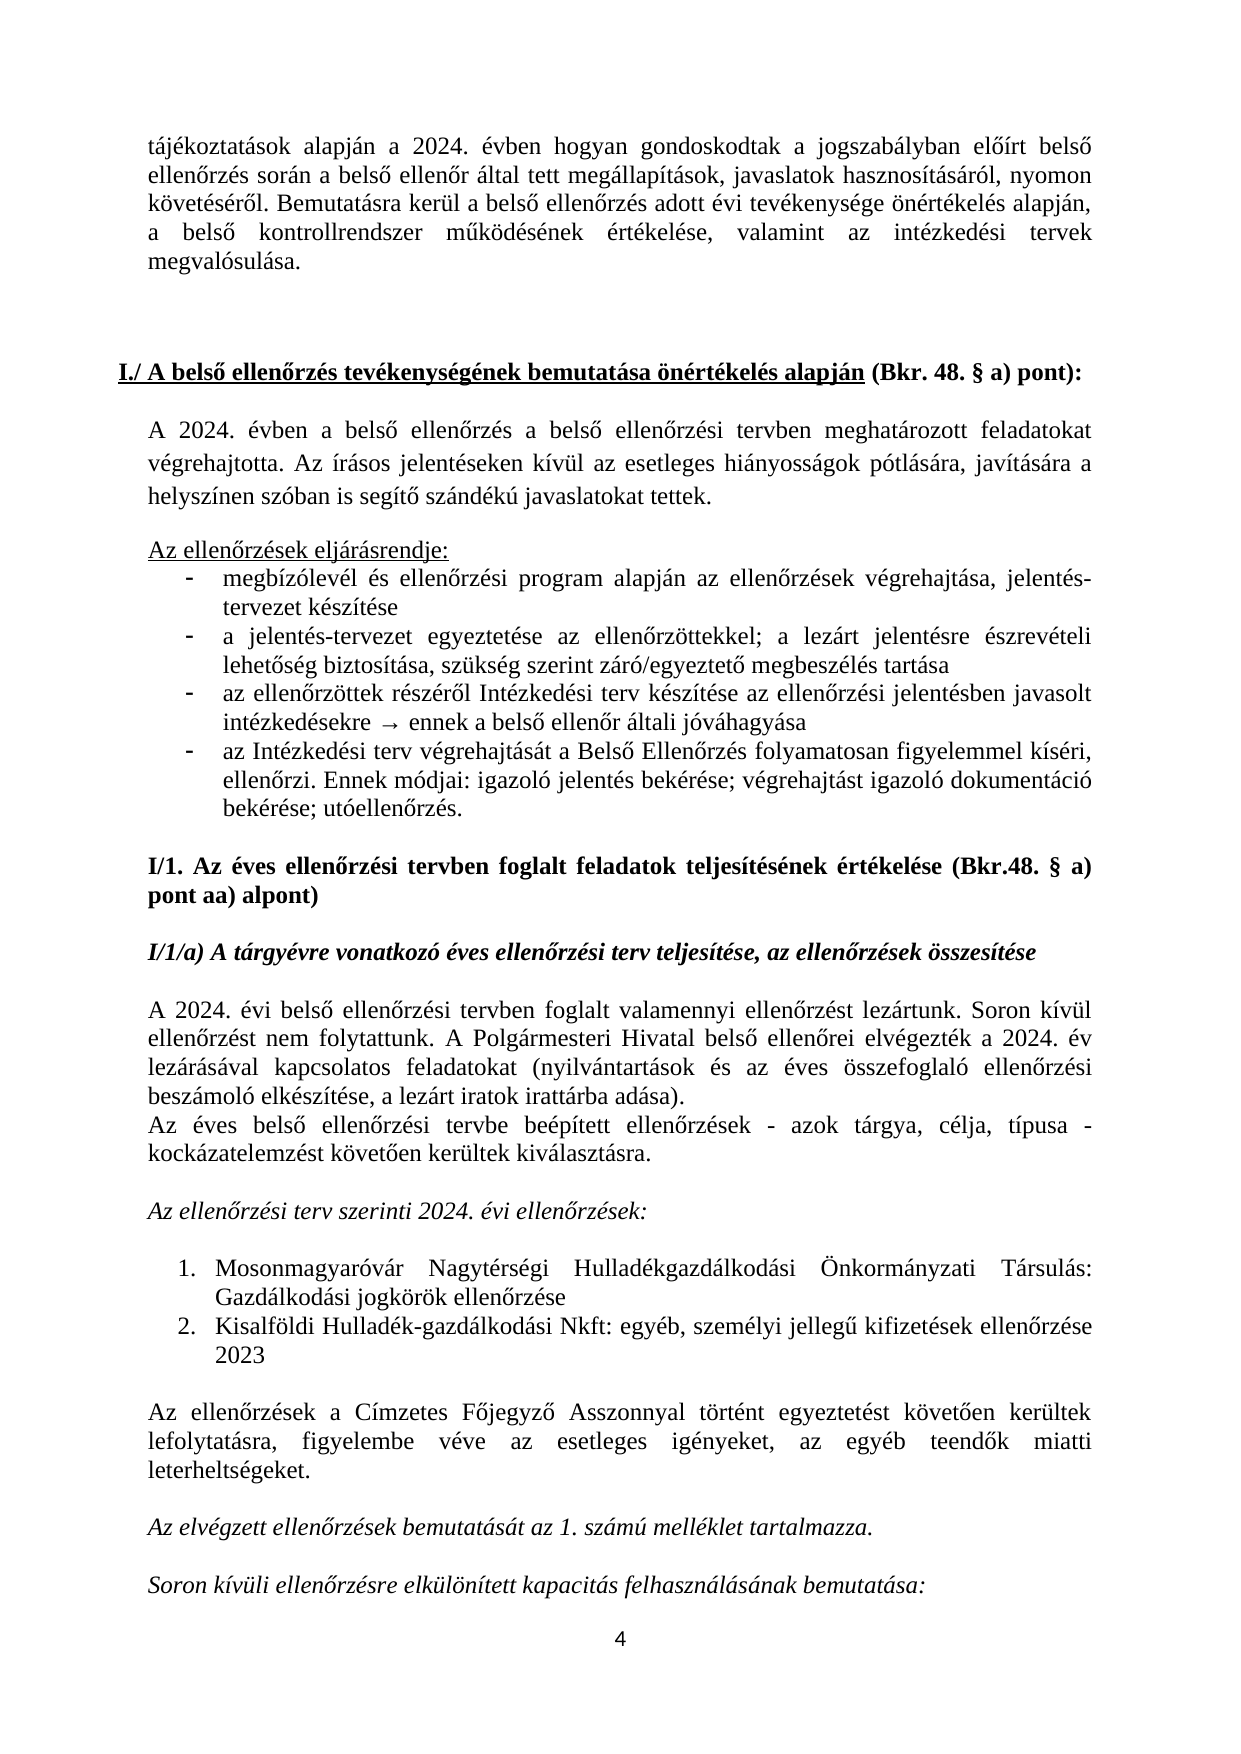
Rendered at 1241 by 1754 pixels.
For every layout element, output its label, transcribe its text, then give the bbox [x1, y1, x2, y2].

text Az éves belső ellenőrzési tervbe beépített ellenőrzések - azok tárgya, célja, típusa - kockázatelemzést követően kerültek kiválasztásra. [148, 1110, 1093, 1167]
text A 2024. évi belső ellenőrzési tervben foglalt valamennyi ellenőrzést lezártunk. Soron kívül ellenőrzést nem folytattunk. A Polgármesteri Hivatal belső ellenőrei elvégezték a 2024. év lezárásával kapcsolatos feladatokat (nyilvántartások és az éves összefoglaló ellenőrzési beszámoló elkészítése, a lezárt iratok irattárba adása). [148, 995, 1093, 1110]
text Az ellenőrzési terv szerinti 2024. évi ellenőrzések: [148, 1196, 1093, 1225]
text I./ A belső ellenőrzés tevékenységének bemutatása önértékelés alapján (Bkr. 48. § a) pont): [118, 357, 1093, 386]
text A 2024. évben a belső ellenőrzés a belső ellenőrzési tervben meghatározott feladatokat végrehajtotta. Az írásos jelentéseken kívül az esetleges hiányosságok pótlására, javítására a helyszínen szóban is segítő szándékú javaslatokat tettek. [148, 415, 1093, 509]
list a jelentés-tervezet egyeztetése az ellenőrzöttekkel; a lezárt jelentésre észrevételi lehetőség biztosítása, szükség szerint záró/egyeztető megbeszélés tartása [185, 621, 1093, 678]
text I/1. Az éves ellenőrzési tervben foglalt feladatok teljesítésének értékelése (Bkr.48. § a) pont aa) alpont) [148, 851, 1093, 908]
text I/1/a) A tárgyévre vonatkozó éves ellenőrzési terv teljesítése, az ellenőrzések összesítése [148, 937, 1093, 966]
text Az ellenőrzések a Címzetes Főjegyző Asszonnyal történt egyeztetést követően kerültek lefolytatásra, figyelembe véve az esetleges igényeket, az egyéb teendők miatti leterheltségeket. [148, 1397, 1093, 1483]
text Az ellenőrzések eljárásrendje: [148, 535, 1093, 563]
text Az elvégzett ellenőrzések bemutatását az 1. számú melléklet tartalmazza. [148, 1512, 1093, 1541]
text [148, 131, 1093, 275]
list az Intézkedési terv végrehajtását a Belső Ellenőrzés folyamatosan figyelemmel kíséri, ellenőrzi. Ennek módjai: igazoló jelentés bekérése; végrehajtást igazoló dokumentáció bekérése; utóellenőrzés. [185, 736, 1093, 822]
list Mosonmagyaróvár Nagytérségi Hulladékgazdálkodási Önkormányzati Társulás: Gazdálkodási jogkörök ellenőrzése [177, 1253, 1093, 1311]
list Kisalföldi Hulladék-gazdálkodási Nkft: egyéb, személyi jellegű kifizetések ellenőrzése 2023 [177, 1311, 1093, 1368]
list az ellenőrzöttek részéről Intézkedési terv készítése az ellenőrzési jelentésben javasolt intézkedésekre → ennek a belső ellenőr általi jóváhagyása [185, 678, 1093, 736]
text Soron kívüli ellenőrzésre elkülönített kapacitás felhasználásának bemutatása: [148, 1570, 1093, 1598]
list megbízólevél és ellenőrzési program alapján az ellenőrzések végrehajtása, jelentés-tervezet készítése [185, 563, 1093, 621]
